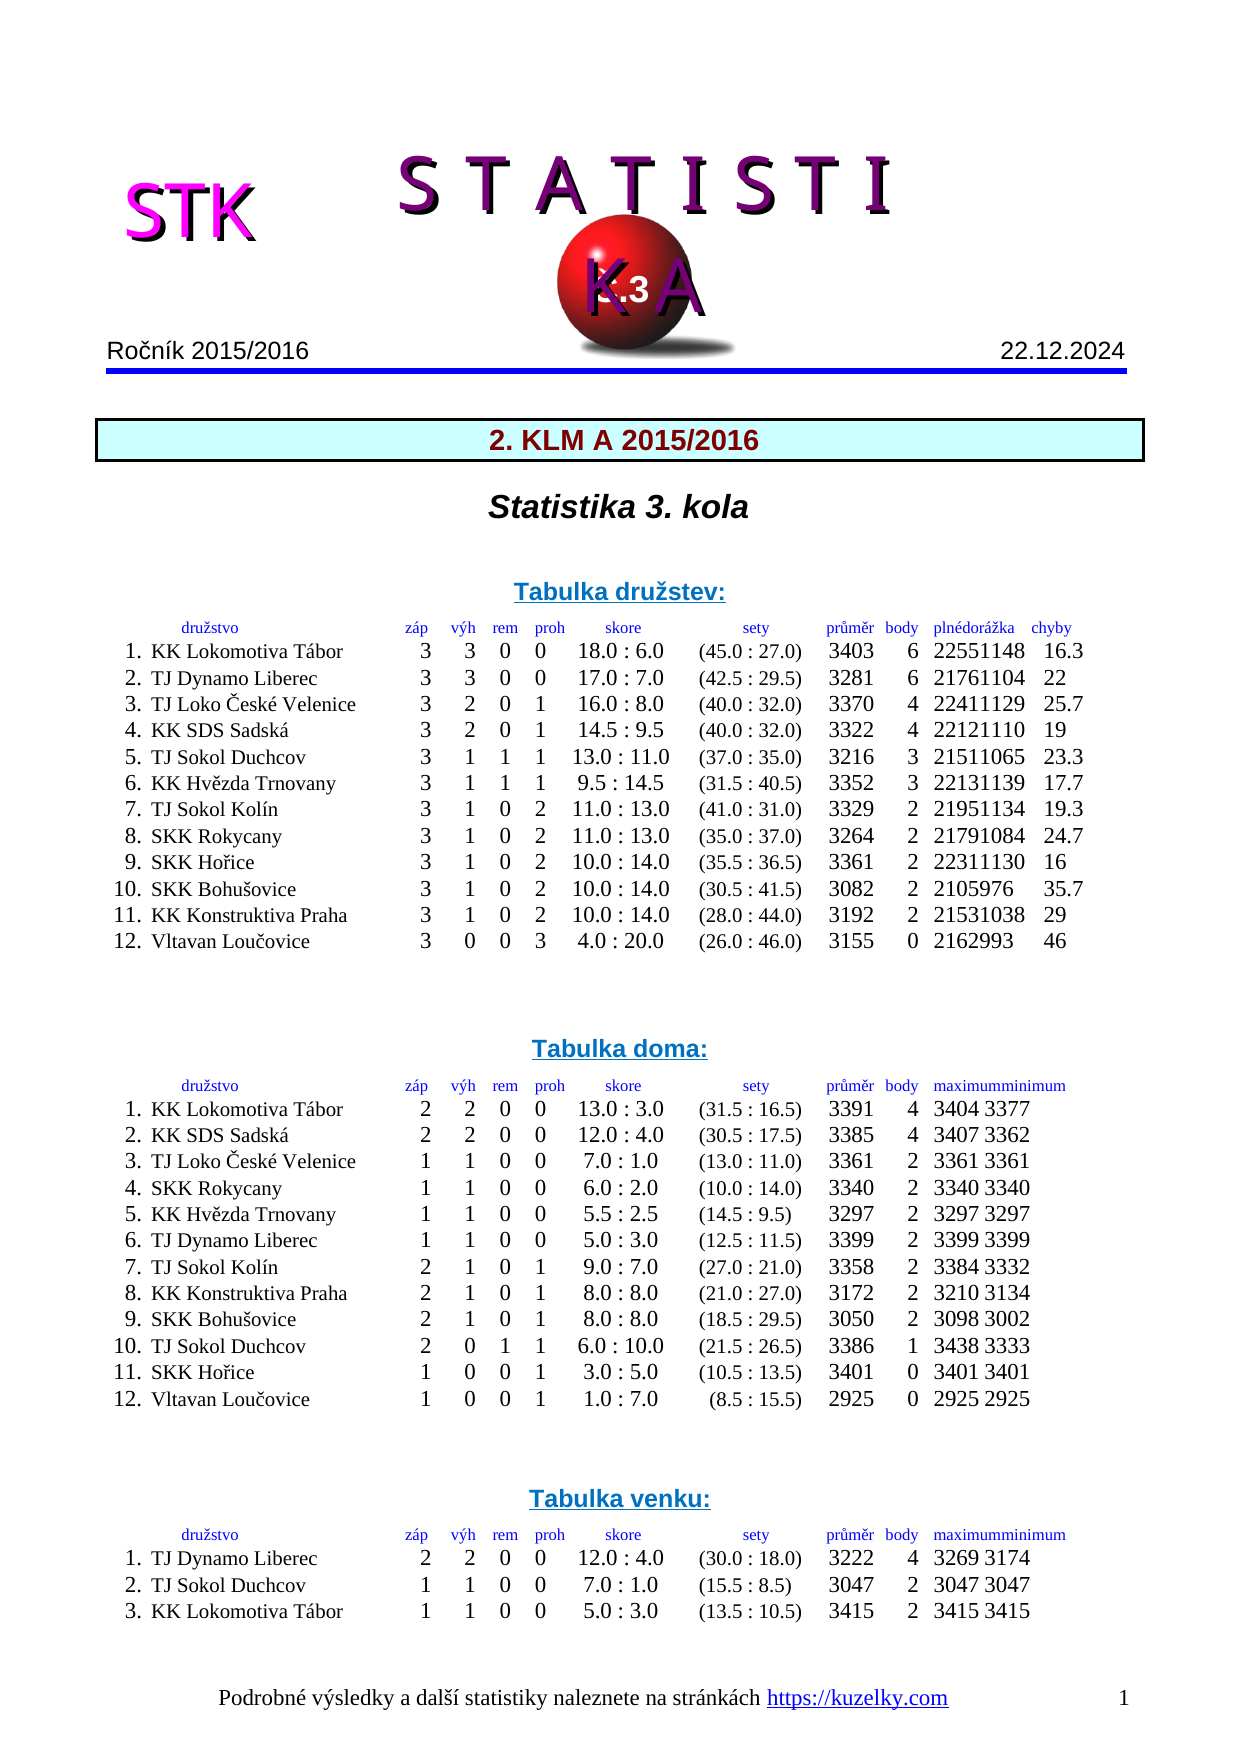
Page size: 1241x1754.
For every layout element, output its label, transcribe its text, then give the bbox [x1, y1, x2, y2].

text 1. TJ Dynamo Liberec 2 2 0 0 12.0 : 4.0 (30.0 : 18.0) 3222 4 3269 3174 [106, 1544, 1134, 1571]
text 4. KK SDS Sadská 3 2 0 1 14.5 : 9.5 (40.0 : 32.0) 3322 4 2212 1110 19 [106, 716, 1134, 743]
text družstvo záp výh rem proh skore sety průměr body plné dorážka chyby [106, 618, 1134, 637]
text 9. SKK Hořice 3 1 0 2 10.0 : 14.0 (35.5 : 36.5) 3361 2 2231 1130 16 [106, 848, 1134, 874]
text 6. KK Hvězda Trnovany 3 1 1 1 9.5 : 14.5 (31.5 : 40.5) 3352 3 2213 1139 17.7 [106, 769, 1134, 796]
text 7. TJ Sokol Kolín 2 1 0 1 9.0 : 7.0 (27.0 : 21.0) 3358 2 3384 3332 [106, 1253, 1134, 1279]
text 5. KK Hvězda Trnovany 1 1 0 0 5.5 : 2.5 (14.5 : 9.5) 3297 2 3297 3297 [106, 1200, 1134, 1226]
text 10. SKK Bohušovice 3 1 0 2 10.0 : 14.0 (30.5 : 41.5) 3082 2 2105 976 35.7 [106, 874, 1134, 901]
text Ročník 2015/2016 22.12.2024 [106, 336, 1134, 365]
text 1. KK Lokomotiva Tábor 2 2 0 0 13.0 : 3.0 (31.5 : 16.5) 3391 4 3404 3377 [106, 1095, 1134, 1121]
text 1. KK Lokomotiva Tábor 3 3 0 0 18.0 : 6.0 (45.0 : 27.0) 3403 6 2255 1148 16.3 [106, 637, 1134, 664]
text Tabulka venku: [94, 1484, 1145, 1513]
text 8. KK Konstruktiva Praha 2 1 0 1 8.0 : 8.0 (21.0 : 27.0) 3172 2 3210 3134 [106, 1279, 1134, 1306]
text Tabulka družstev: [94, 577, 1145, 606]
text 3. KK Lokomotiva Tábor 1 1 0 0 5.0 : 3.0 (13.5 : 10.5) 3415 2 3415 3415 [106, 1597, 1134, 1623]
text 2. KK SDS Sadská 2 2 0 0 12.0 : 4.0 (30.5 : 17.5) 3385 4 3407 3362 [106, 1121, 1134, 1147]
text 12. Vltavan Loučovice 3 0 0 3 4.0 : 20.0 (26.0 : 46.0) 3155 0 2162 993 46 [106, 927, 1134, 954]
text Tabulka doma: [94, 1034, 1145, 1063]
subtitle 2. KLM A 2015/2016 [98, 421, 1142, 459]
text 11. SKK Hořice 1 0 0 1 3.0 : 5.0 (10.5 : 13.5) 3401 0 3401 3401 [106, 1358, 1134, 1384]
text 6. TJ Dynamo Liberec 1 1 0 0 5.0 : 3.0 (12.5 : 11.5) 3399 2 3399 3399 [106, 1226, 1134, 1253]
text 7. TJ Sokol Kolín 3 1 0 2 11.0 : 13.0 (41.0 : 31.0) 3329 2 2195 1134 19.3 [106, 796, 1134, 822]
text 2. TJ Dynamo Liberec 3 3 0 0 17.0 : 7.0 (42.5 : 29.5) 3281 6 2176 1104 22 [106, 664, 1134, 690]
text družstvo záp výh rem proh skore sety průměr body maximum minimum [106, 1525, 1134, 1544]
text 8. SKK Rokycany 3 1 0 2 11.0 : 13.0 (35.0 : 37.0) 3264 2 2179 1084 24.7 [106, 822, 1134, 848]
text družstvo záp výh rem proh skore sety průměr body maximum minimum [106, 1076, 1134, 1095]
text 11. KK Konstruktiva Praha 3 1 0 2 10.0 : 14.0 (28.0 : 44.0) 3192 2 2153 1038 29 [106, 901, 1134, 927]
text Č.3 [609, 267, 671, 310]
text 4. SKK Rokycany 1 1 0 0 6.0 : 2.0 (10.0 : 14.0) 3340 2 3340 3340 [106, 1174, 1134, 1200]
text Č.3 [687, 267, 1134, 310]
text 9. SKK Bohušovice 2 1 0 1 8.0 : 8.0 (18.5 : 29.5) 3050 2 3098 3002 [106, 1306, 1134, 1332]
text Statistika 3. kola [106, 487, 1134, 526]
text 3. TJ Loko České Velenice 3 2 0 1 16.0 : 8.0 (40.0 : 32.0) 3370 4 2241 1129 25.7 [106, 690, 1134, 716]
text 10. TJ Sokol Duchcov 2 0 1 1 6.0 : 10.0 (21.5 : 26.5) 3386 1 3438 3333 [106, 1332, 1134, 1358]
text 2. TJ Sokol Duchcov 1 1 0 0 7.0 : 1.0 (15.5 : 8.5) 3047 2 3047 3047 [106, 1571, 1134, 1597]
text 12. Vltavan Loučovice 1 0 0 1 1.0 : 7.0 (8.5 : 15.5) 2925 0 2925 2925 [106, 1384, 1134, 1411]
text 5. TJ Sokol Duchcov 3 1 1 1 13.0 : 11.0 (37.0 : 35.0) 3216 3 2151 1065 23.3 [106, 743, 1134, 769]
text Č.3 [106, 267, 587, 310]
text 3. TJ Loko České Velenice 1 1 0 0 7.0 : 1.0 (13.0 : 11.0) 3361 2 3361 3361 [106, 1147, 1134, 1174]
